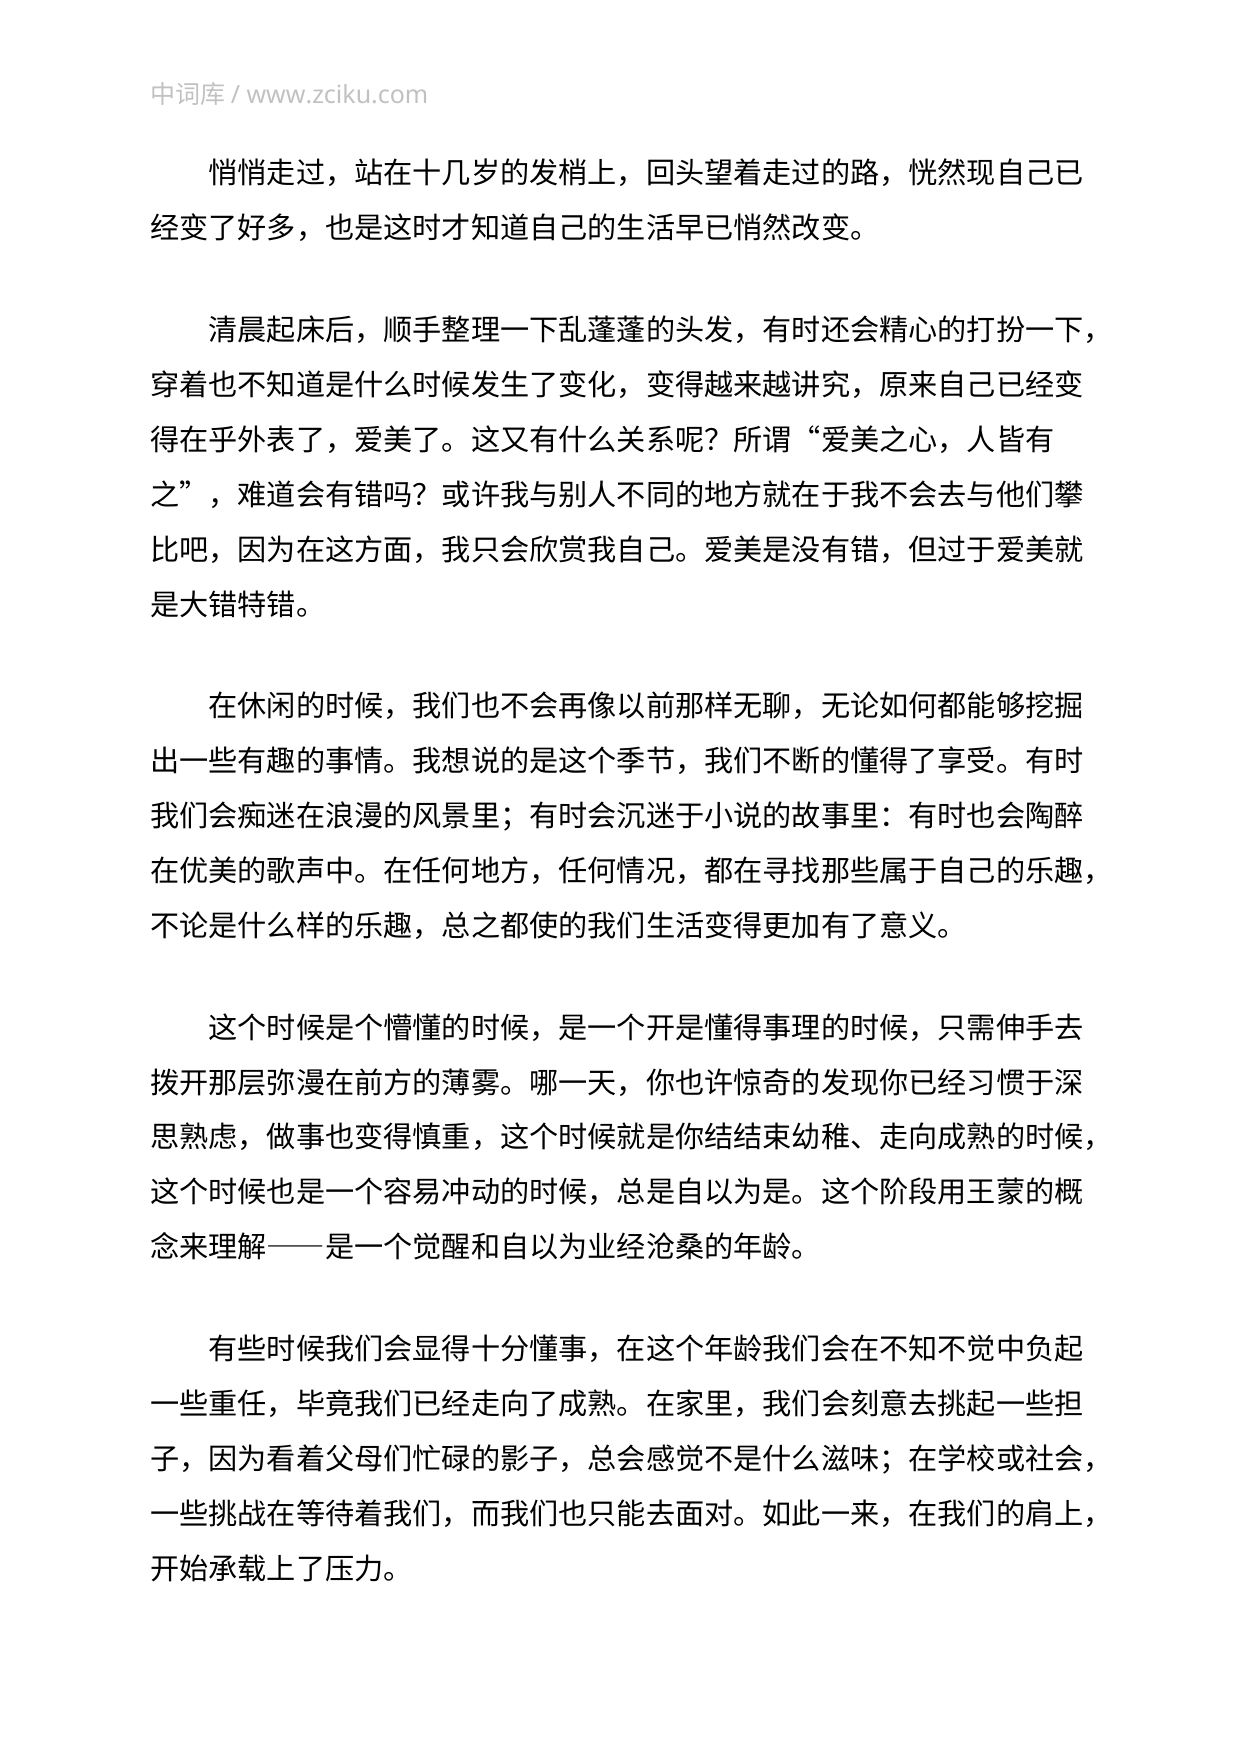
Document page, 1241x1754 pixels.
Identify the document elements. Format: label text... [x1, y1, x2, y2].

text 这个时候是个懵懂的时候，是一个开是懂得事理的时候，只需伸手去拨开那层弥漫在前方的薄雾。哪一天，你也许惊奇的发现你已经习惯于深思熟虑，做事也变得慎重，这个时候就是你结结束幼稚、走向成熟的时候，这个时候也是一个容易冲动的时候，总是自以为是。这个阶段用王蒙的概念来理解――是一个觉醒和自以为业经沧桑的年龄。 [150, 1004, 1090, 1266]
text 在休闲的时候，我们也不会再像以前那样无聊，无论如何都能够挖掘出一些有趣的事情。我想说的是这个季节，我们不断的懂得了享受。有时我们会痴迷在浪漫的风景里；有时会沉迷于小说的故事里：有时也会陶醉在优美的歌声中。在任何地方，任何情况，都在寻找那些属于自己的乐趣，不论是什么样的乐趣，总之都使的我们生活变得更加有了意义。 [150, 683, 1090, 945]
text 悄悄走过，站在十几岁的发梢上，回头望着走过的路，恍然现自己已经变了好多，也是这时才知道自己的生活早已悄然改变。 [150, 150, 1090, 247]
text 清晨起床后，顺手整理一下乱蓬蓬的头发，有时还会精心的打扮一下，穿着也不知道是什么时候发生了变化，变得越来越讲究，原来自己已经变得在乎外表了，爱美了。这又有什么关系呢？所谓“爱美之心，人皆有之”，难道会有错吗？或许我与别人不同的地方就在于我不会去与他们攀比吧，因为在这方面，我只会欣赏我自己。爱美是没有错，但过于爱美就是大错特错。 [150, 307, 1090, 623]
text 有些时候我们会显得十分懂事，在这个年龄我们会在不知不觉中负起一些重任，毕竟我们已经走向了成熟。在家里，我们会刻意去挑起一些担子，因为看着父母们忙碌的影子，总会感觉不是什么滋味；在学校或社会，一些挑战在等待着我们，而我们也只能去面对。如此一来，在我们的肩上，开始承载上了压力。 [150, 1326, 1090, 1587]
